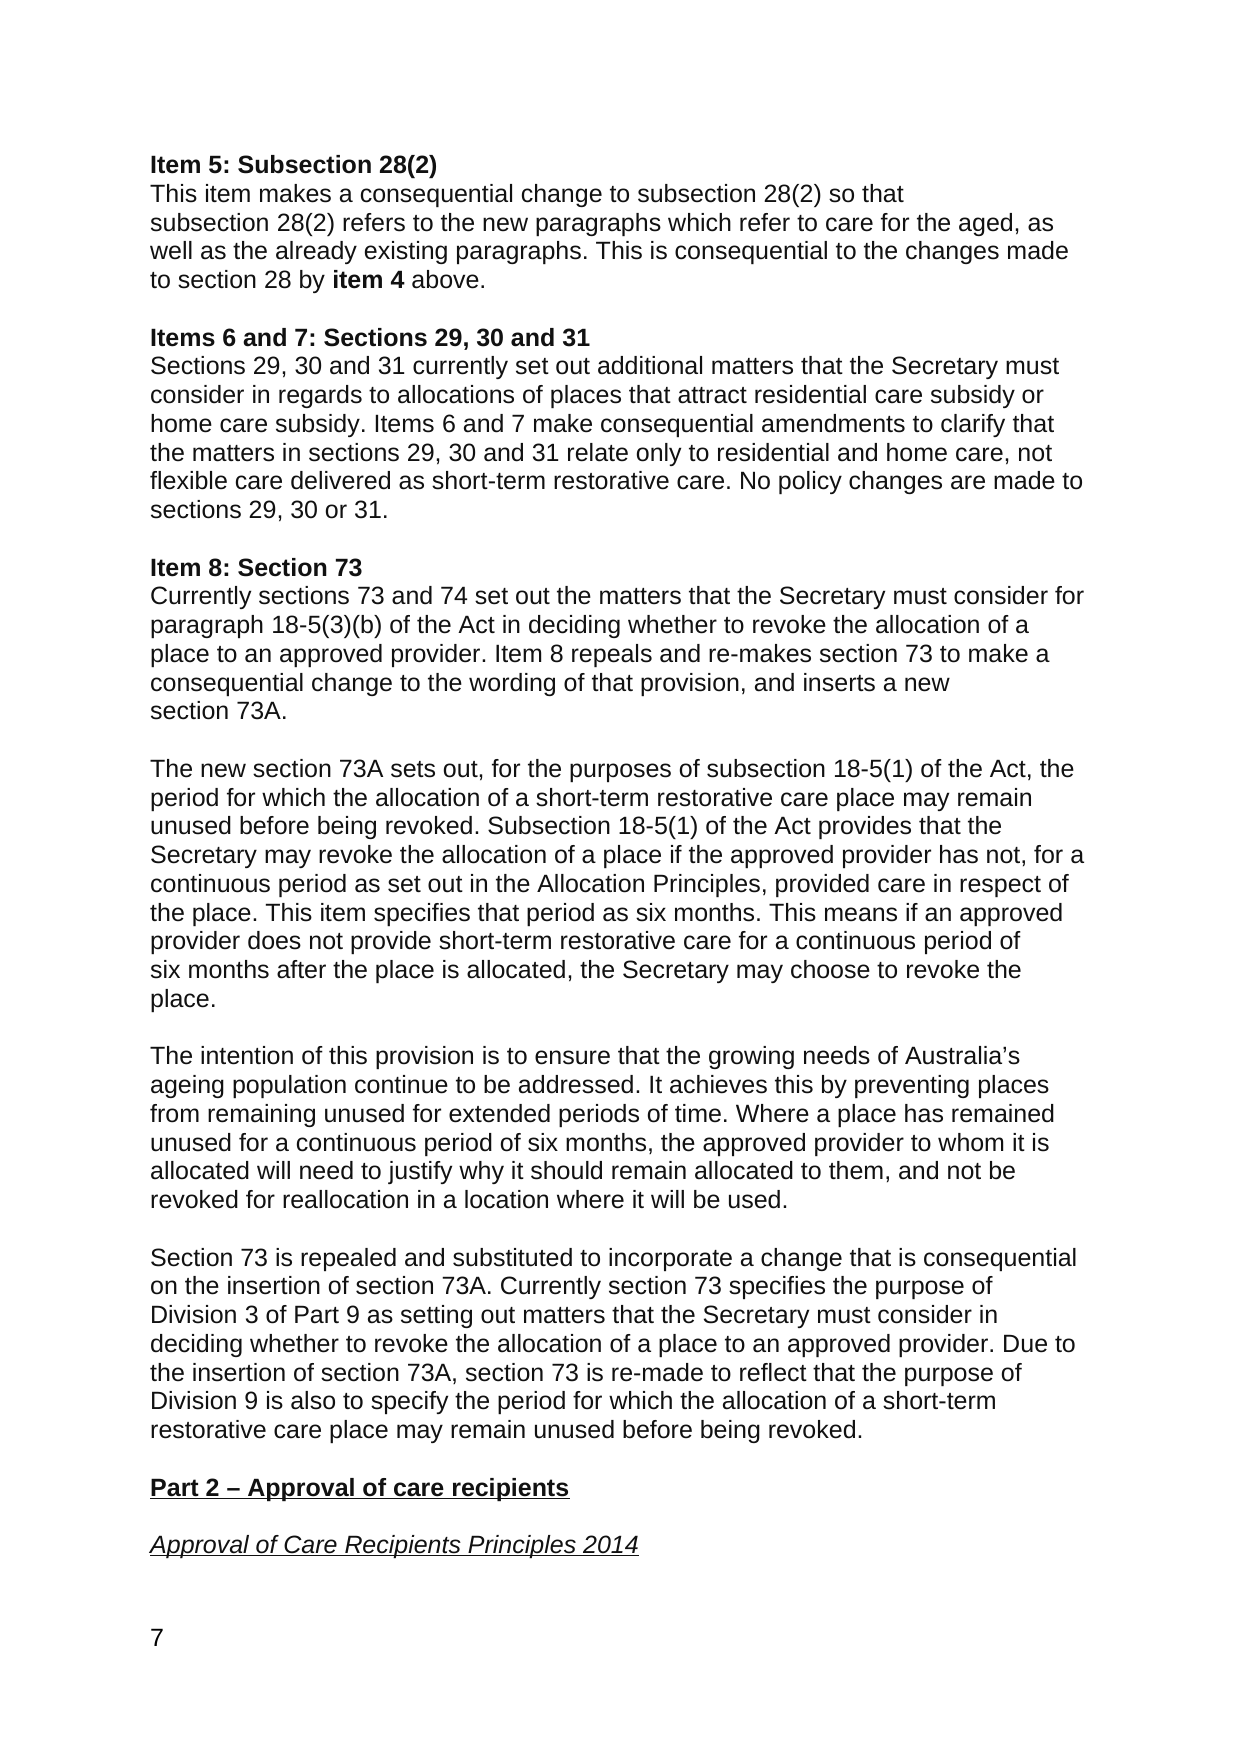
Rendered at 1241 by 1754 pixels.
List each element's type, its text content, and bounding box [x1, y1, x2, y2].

text Currently sections 73 and 74 set out the matters that the Secretary must consider for paragraph 18-5(3)(b) of the Act in deciding whether to revoke the allocation of a place to an approved provider. Item 8 repeals and re-makes section 73 to make a consequential change to the wording of that provision, and inserts a new section 73A. [150, 581, 1090, 725]
text The new section 73A sets out, for the purposes of subsection 18-5(1) of the Act, the period for which the allocation of a short-term restorative care place may remain unused before being revoked. Subsection 18-5(1) of the Act provides that the Secretary may revoke the allocation of a place if the approved provider has not, for a continuous period as set out in the Allocation Principles, provided care in respect of the place. This item specifies that period as six months. This means if an approved provider does not provide short-term restorative care for a continuous period of six months after the place is allocated, the Secretary may choose to revoke the place. [150, 754, 1090, 1012]
text Part 2 – Approval of care recipients [150, 1472, 1090, 1501]
text Items 6 and 7: Sections 29, 30 and 31 [150, 322, 1090, 351]
text Item 8: Section 73 [150, 552, 1090, 581]
text Sections 29, 30 and 31 currently set out additional matters that the Secretary must consider in regards to allocations of places that attract residential care subsidy or home care subsidy. Items 6 and 7 make consequential amendments to clarify that the matters in sections 29, 30 and 31 relate only to residential and home care, not flexible care delivered as short-term restorative care. No policy changes are made to sections 29, 30 or 31. [150, 351, 1090, 524]
text The intention of this provision is to ensure that the growing needs of Australia’s ageing population continue to be addressed. It achieves this by preventing places from remaining unused for extended periods of time. Where a place has remained unused for a continuous period of six months, the approved provider to whom it is allocated will need to justify why it should remain allocated to them, and not be revoked for reallocation in a location where it will be used. [150, 1041, 1090, 1214]
text Section 73 is repealed and substituted to incorporate a change that is consequential on the insertion of section 73A. Currently section 73 specifies the purpose of Division 3 of Part 9 as setting out matters that the Secretary must consider in deciding whether to revoke the allocation of a place to an approved provider. Due to the insertion of section 73A, section 73 is re-made to reflect that the purpose of Division 9 is also to specify the period for which the allocation of a short-term restorative care place may remain unused before being revoked. [150, 1242, 1090, 1444]
text Approval of Care Recipients Principles 2014 [150, 1530, 1090, 1559]
text Item 5: Subsection 28(2) This item makes a consequential change to subsection 28(2) so that subsection 28(2) refers to the new paragraphs which refer to care for the aged, as well as the already existing paragraphs. This is consequential to the changes made to section 28 by item 4 above. [150, 150, 1090, 294]
